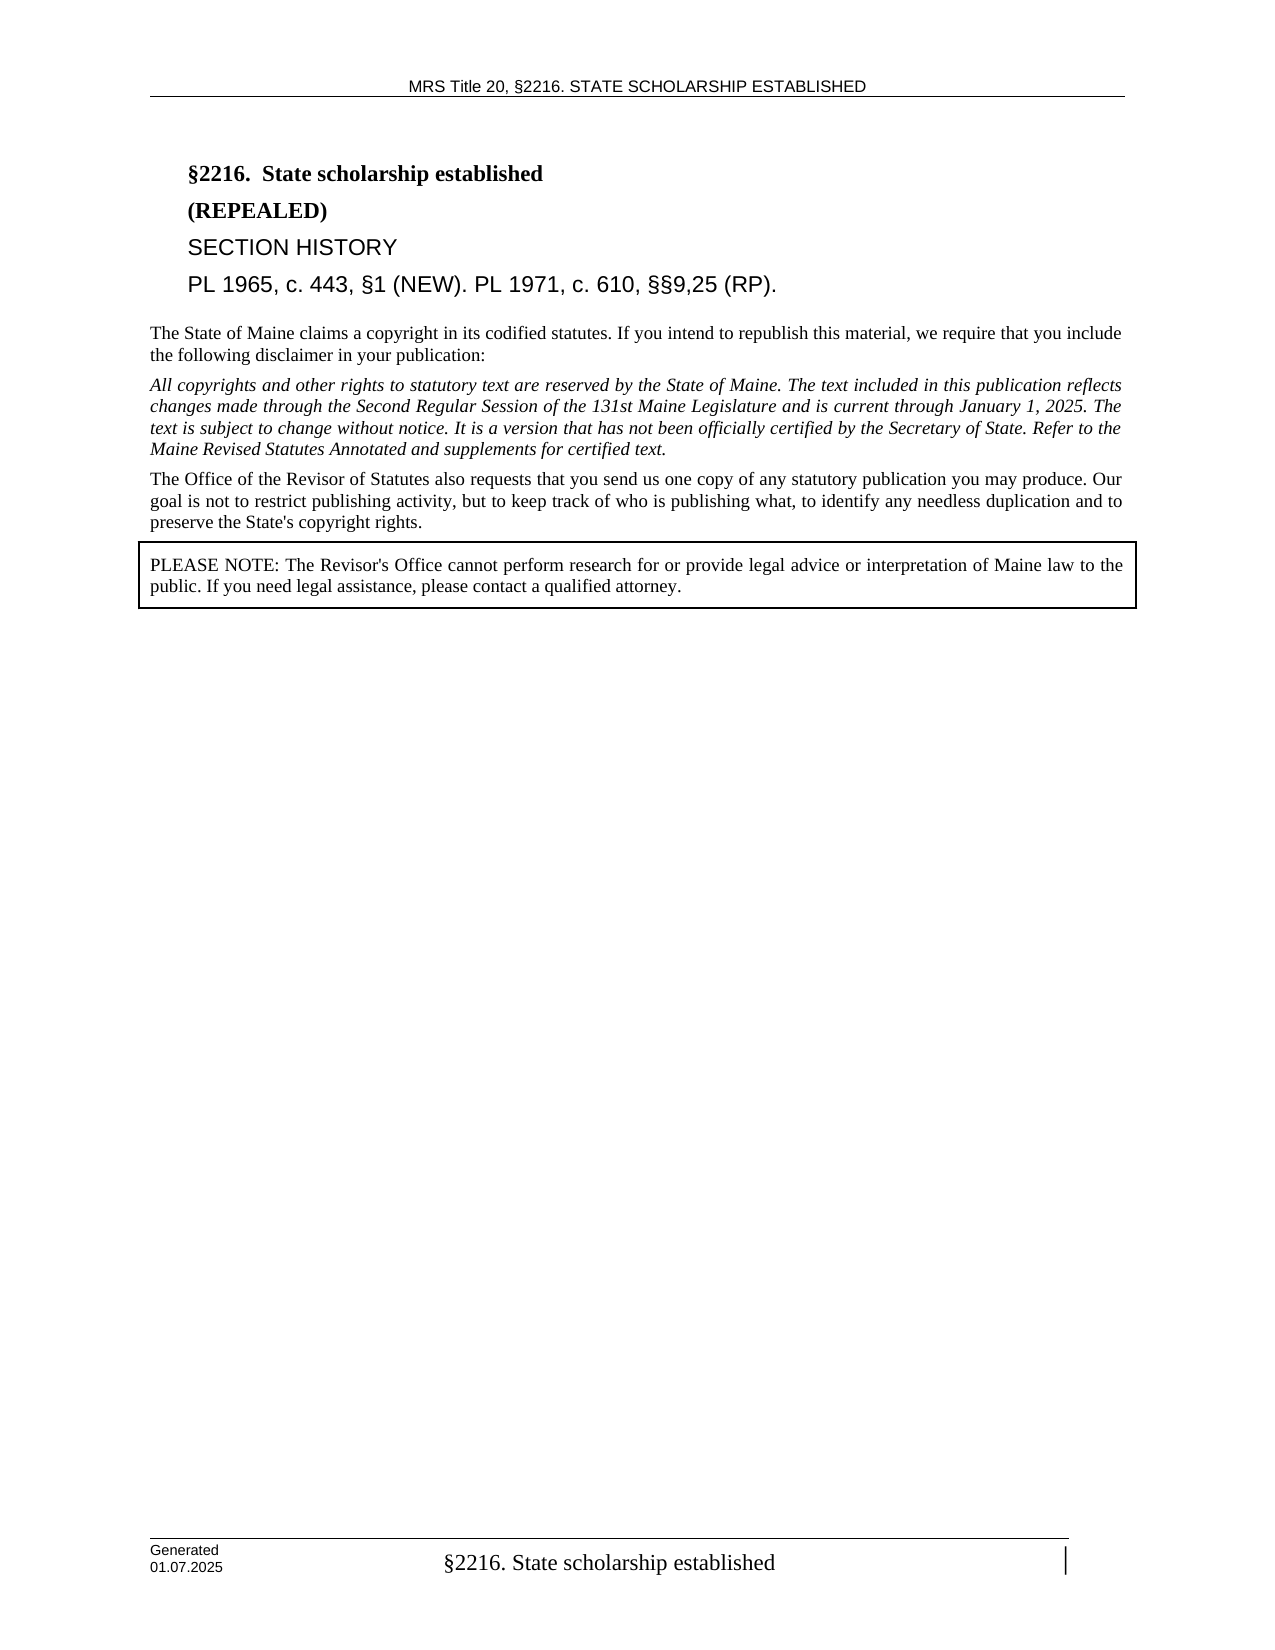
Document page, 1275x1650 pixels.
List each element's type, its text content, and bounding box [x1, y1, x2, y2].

text PL 1965, c. 443, §1 (NEW). PL 1971, c. 610, §§9,25 (RP). [187, 271, 1125, 297]
text The State of Maine claims a copyright in its codified statutes. If you intend to republish this material, we require that you include the following disclaimer in your publication: [150, 322, 1125, 365]
text SECTION HISTORY [187, 234, 1125, 260]
text The Office of the Revisor of Statutes also requests that you send us one copy of any statutory publication you may produce. Our goal is not to restrict publishing activity, but to keep track of who is publishing what, to identify any needless duplication and to preserve the State's copyright rights. [150, 468, 1125, 533]
text (REPEALED) [187, 197, 1125, 223]
text §2216. State scholarship established [187, 160, 1125, 187]
text All copyrights and other rights to statutory text are reserved by the State of Maine. The text included in this publication reflects changes made through the Second Regular Session of the 131st Maine Legislature and is current through January 1, 2025 . The text is subject to change without notice. It is a version that has not been officially certified by the Secretary of State. Refer to the Maine Revised Statutes Annotated and supplements for certified text. [150, 373, 1125, 460]
text PLEASE NOTE: The Revisor's Office cannot perform research for or provide legal advice or interpretation of Maine law to the public. If you need legal assistance, please contact a qualified attorney. [140, 543, 1135, 607]
